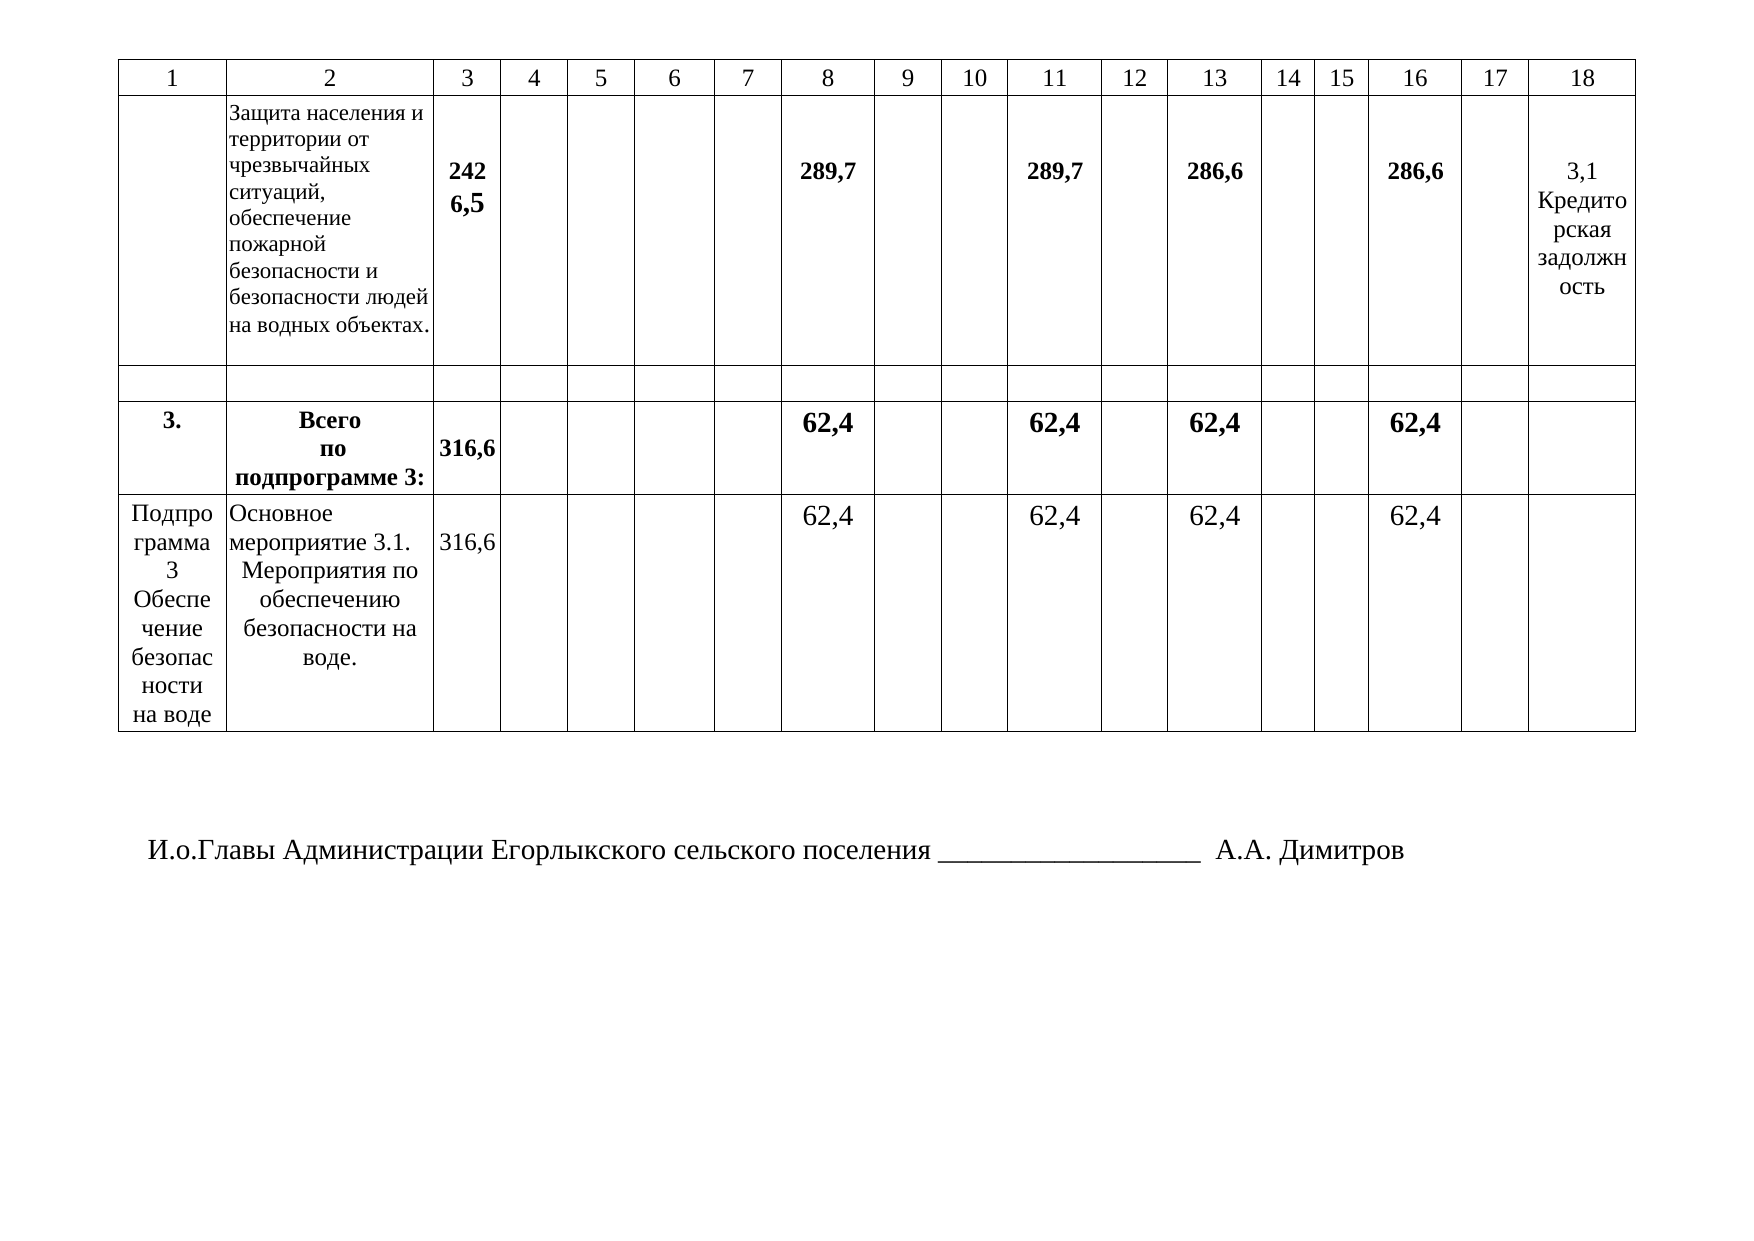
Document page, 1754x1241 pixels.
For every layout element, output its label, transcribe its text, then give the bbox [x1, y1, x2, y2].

table_cell [1315, 495, 1368, 731]
table_header 16 [1369, 60, 1461, 95]
table_cell [1102, 366, 1167, 401]
table_cell [568, 96, 634, 365]
table_header 6 [635, 60, 714, 95]
table_header 7 [715, 60, 781, 95]
table_header 15 [1315, 60, 1368, 95]
table_cell [1262, 402, 1314, 494]
table_cell 289,7 [782, 96, 874, 365]
table_cell [1315, 366, 1368, 401]
table_cell Всего по подпрограмме 3: [227, 402, 433, 494]
table_header 11 [1008, 60, 1101, 95]
table_cell [1262, 495, 1314, 731]
table_cell [875, 402, 941, 494]
table_cell [635, 495, 714, 731]
table_cell [568, 495, 634, 731]
table_cell [1102, 495, 1167, 731]
table_cell [1529, 366, 1635, 401]
table_cell [942, 96, 1007, 365]
table_cell [568, 366, 634, 401]
table_cell Основное мероприятие 3.1. Мероприятия по обеспечению безопасности на воде. [227, 495, 433, 731]
table_header 1 [119, 60, 226, 95]
table_cell [501, 495, 567, 731]
table_cell 62,4 [1369, 402, 1461, 494]
table_cell [1529, 495, 1635, 731]
table_header 13 [1168, 60, 1261, 95]
table_cell 62,4 [1369, 495, 1461, 731]
table_cell 316,6 [434, 495, 500, 731]
table_cell [1262, 366, 1314, 401]
table_cell [1008, 366, 1101, 401]
table_cell [875, 366, 941, 401]
table_cell 289,7 [1008, 96, 1101, 365]
table_cell [568, 402, 634, 494]
table_cell [501, 366, 567, 401]
table_cell [635, 366, 714, 401]
table_header 3 [434, 60, 500, 95]
table_header 17 [1462, 60, 1528, 95]
table_cell 286,6 [1369, 96, 1461, 365]
text И.о.Главы Администрации Егорлыкского сельского поселения __________________ А.А. Димитров [118, 832, 1636, 866]
table_cell [1102, 96, 1167, 365]
table_cell [1369, 366, 1461, 401]
table_cell [942, 495, 1007, 731]
table_cell [942, 402, 1007, 494]
table_cell [715, 366, 781, 401]
table_cell [715, 402, 781, 494]
table_cell 62,4 [1168, 402, 1261, 494]
table_cell [1168, 366, 1261, 401]
table_cell [501, 96, 567, 365]
table_header 14 [1262, 60, 1314, 95]
table_header 8 [782, 60, 874, 95]
table_cell [501, 402, 567, 494]
table_cell Защита населения и территории от чрезвычайных ситуаций, обеспечение пожарной безопасности и безопасности людей на водных объектах. [227, 96, 433, 365]
table_cell Подпрограмма 3 Обеспечение безопасности на воде [119, 495, 226, 731]
table_cell [1529, 402, 1635, 494]
table_header 18 [1529, 60, 1635, 95]
table_cell [1462, 495, 1528, 731]
table_cell [715, 495, 781, 731]
table_header 9 [875, 60, 941, 95]
table_cell [1315, 96, 1368, 365]
table_cell [1262, 96, 1314, 365]
table_cell 316,6 [434, 402, 500, 494]
table_header 10 [942, 60, 1007, 95]
table_cell [119, 96, 226, 365]
table_cell 62,4 [782, 402, 874, 494]
table_header 2 [227, 60, 433, 95]
table_cell [1462, 366, 1528, 401]
table_header 5 [568, 60, 634, 95]
table_cell 62,4 [1008, 402, 1101, 494]
table_cell [875, 96, 941, 365]
table_cell 62,4 [1168, 495, 1261, 731]
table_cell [1529, 96, 1635, 365]
table_cell 2426,5 [434, 96, 500, 365]
table_cell [942, 366, 1007, 401]
table_cell 3. [119, 402, 226, 494]
table_cell [1315, 402, 1368, 494]
table_cell [227, 366, 433, 401]
table_cell [119, 366, 226, 401]
table_cell [1462, 96, 1528, 365]
table_cell 286,6 [1168, 96, 1261, 365]
table_cell [1102, 402, 1167, 494]
table_cell [875, 495, 941, 731]
table_cell [782, 366, 874, 401]
table_cell [715, 96, 781, 365]
table_header 4 [501, 60, 567, 95]
table_cell [635, 402, 714, 494]
table_header 12 [1102, 60, 1167, 95]
table_cell [635, 96, 714, 365]
table_cell [1462, 402, 1528, 494]
table_cell 62,4 [1008, 495, 1101, 731]
table_cell 62,4 [782, 495, 874, 731]
table_cell [434, 366, 500, 401]
